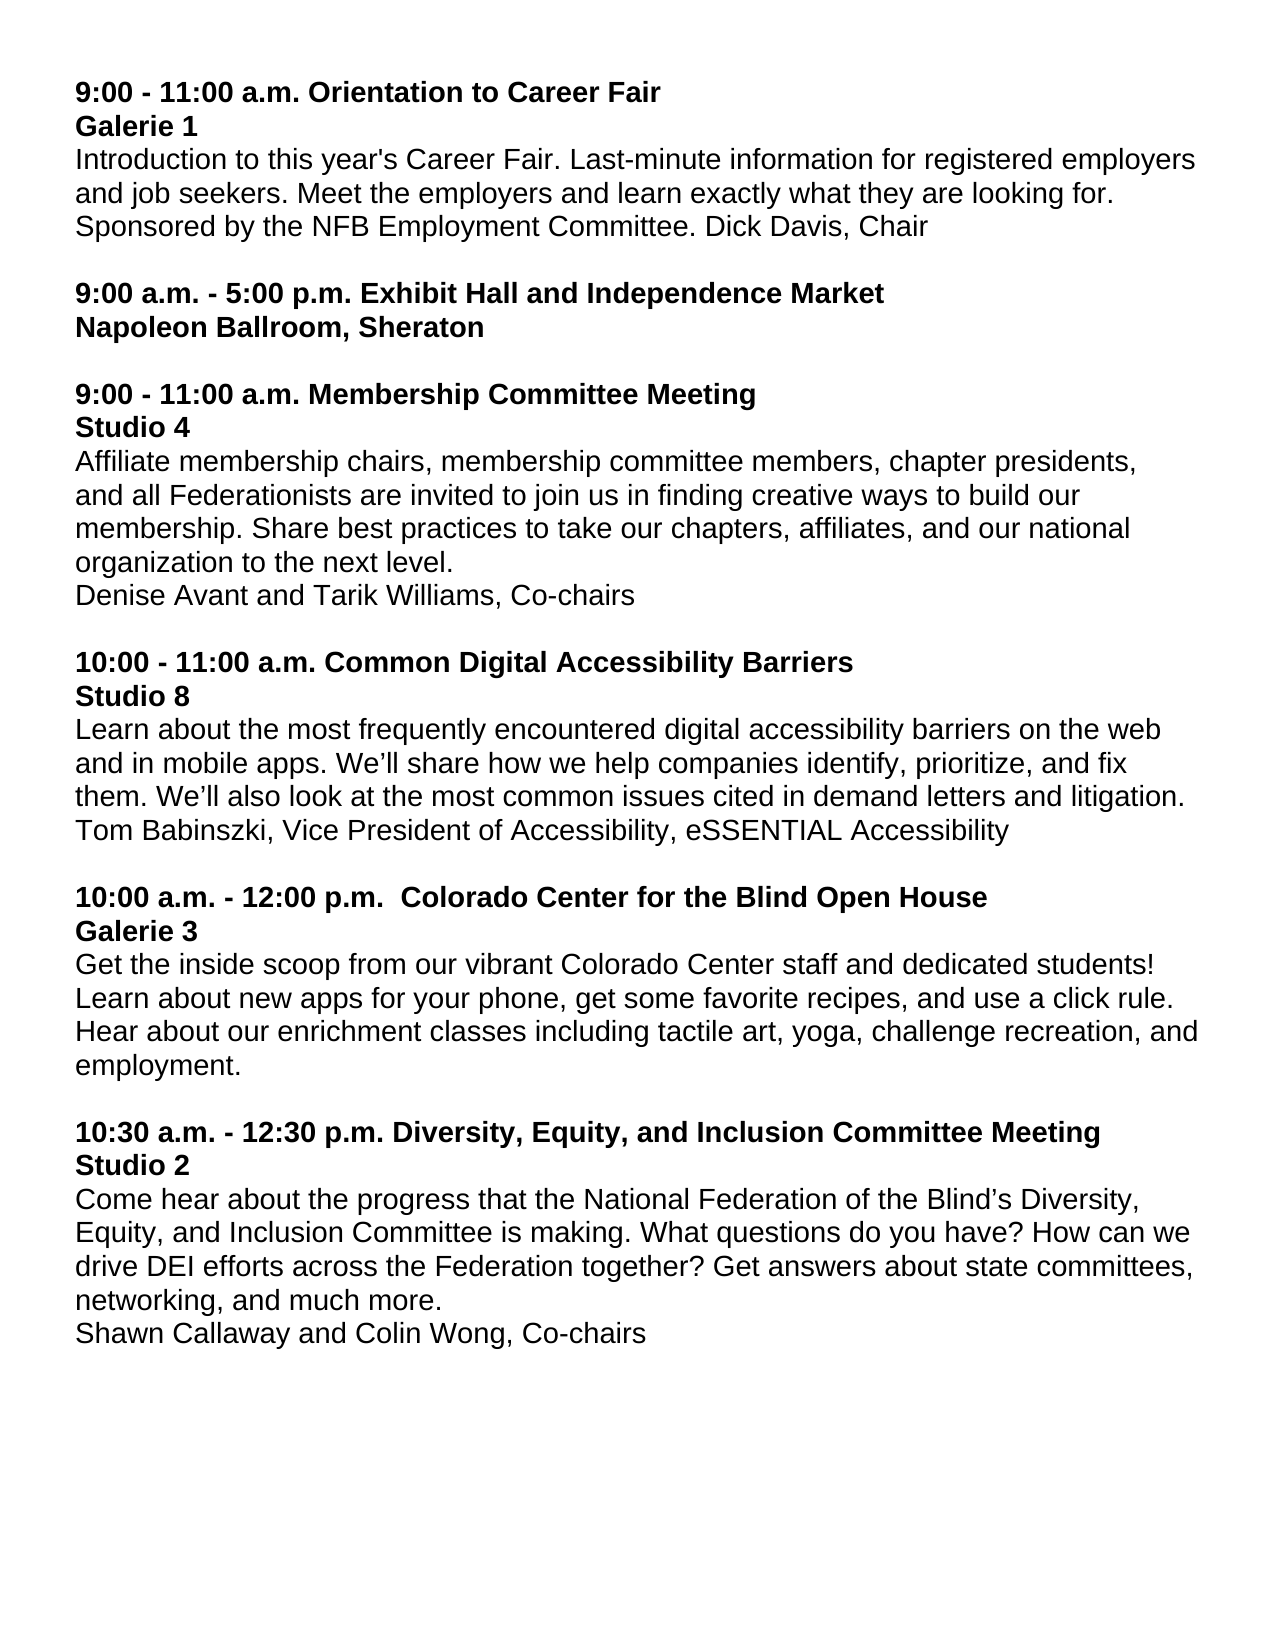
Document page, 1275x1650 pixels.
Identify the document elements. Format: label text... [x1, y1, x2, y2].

text Affiliate membership chairs, membership committee members, chapter presidents, and all Federationists are invited to join us in finding creative ways to build our membership. Share best practices to take our chapters, affiliates, and our national organization to the next level. [75, 444, 1200, 578]
text Sponsored by the NFB Employment Committee. Dick Davis, Chair [75, 209, 1200, 243]
text Introduction to this year's Career Fair. Last-minute information for registered employers and job seekers. Meet the employers and learn exactly what they are looking for. [75, 142, 1200, 209]
subtitle 9:00 - 11:00 a.m. Membership Committee Meeting [75, 377, 1200, 410]
text Galerie 1 [75, 108, 1200, 142]
text Studio 2 [75, 1148, 1200, 1182]
text Get the inside scoop from our vibrant Colorado Center staff and dedicated students! Learn about new apps for your phone, get some favorite recipes, and use a click rule. Hear about our enrichment classes including tactile art, yoga, challenge recreation, and employment. [75, 947, 1200, 1081]
text Learn about the most frequently encountered digital accessibility barriers on the web and in mobile apps. We’ll share how we help companies identify, prioritize, and fix them. We’ll also look at the most common issues cited in demand letters and litigation. [75, 712, 1200, 813]
text Napoleon Ballroom, Sheraton [75, 310, 1200, 343]
subtitle 10:00 a.m. - 12:00 p.m. Colorado Center for the Blind Open House [75, 880, 1200, 913]
text Tom Babinszki, Vice President of Accessibility, eSSENTIAL Accessibility [75, 813, 1200, 846]
text Come hear about the progress that the National Federation of the Blind’s Diversity, Equity, and Inclusion Committee is making. What questions do you have? How can we drive DEI efforts across the Federation together? Get answers about state committees, networking, and much more. [75, 1182, 1200, 1316]
subtitle 9:00 a.m. - 5:00 p.m. Exhibit Hall and Independence Market [75, 276, 1200, 310]
subtitle 10:30 a.m. - 12:30 p.m. Diversity, Equity, and Inclusion Committee Meeting [75, 1115, 1200, 1148]
text Galerie 3 [75, 913, 1200, 947]
subtitle 9:00 - 11:00 a.m. Orientation to Career Fair [75, 75, 1200, 108]
text Studio 8 [75, 679, 1200, 712]
text Studio 4 [75, 410, 1200, 444]
text Denise Avant and Tarik Williams, Co-chairs [75, 578, 1200, 612]
text Shawn Callaway and Colin Wong, Co-chairs [75, 1316, 1200, 1349]
subtitle 10:00 - 11:00 a.m. Common Digital Accessibility Barriers [75, 645, 1200, 679]
